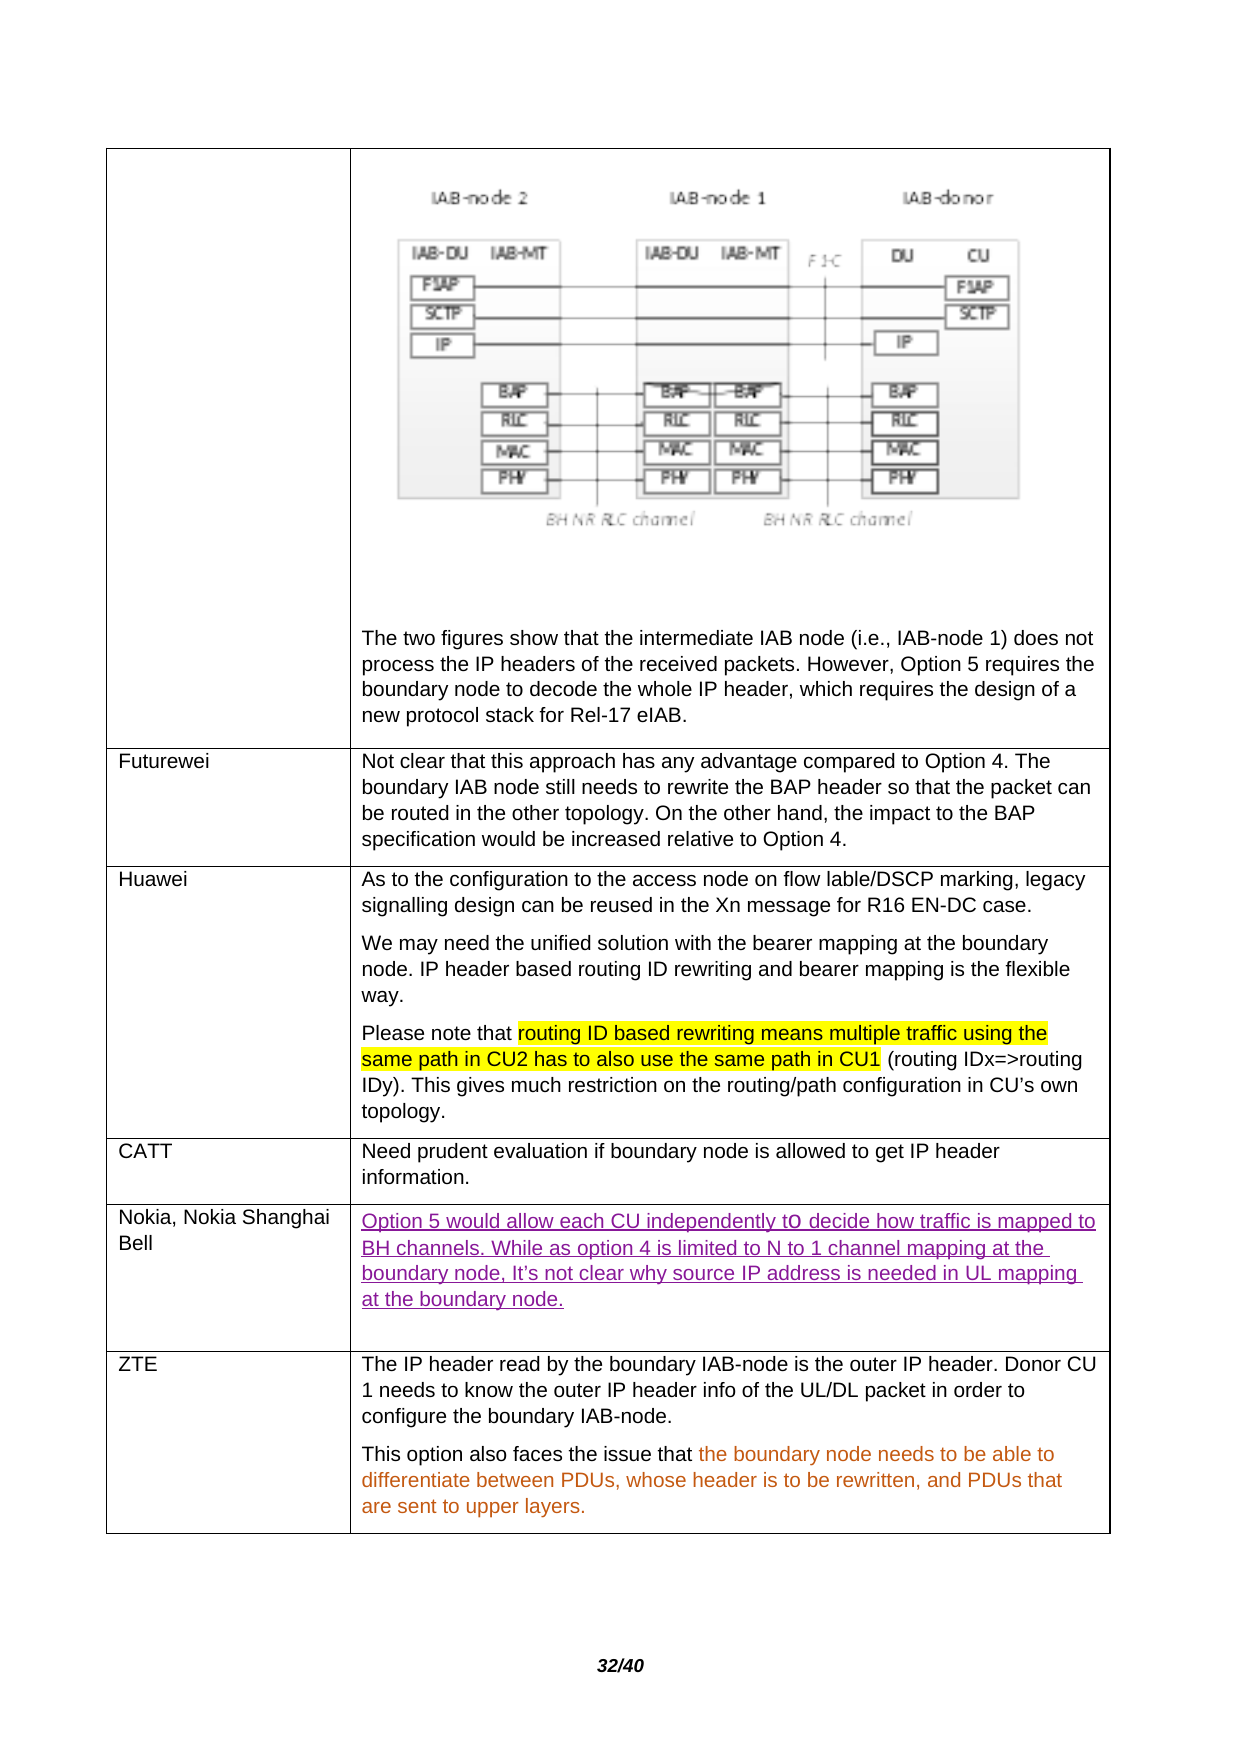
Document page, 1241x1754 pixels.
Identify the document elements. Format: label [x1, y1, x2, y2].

table_cell [351, 749, 1109, 866]
table_cell [351, 867, 1109, 1138]
table_cell [351, 1205, 1109, 1351]
table_cell [351, 149, 1109, 748]
table_cell [107, 1205, 350, 1351]
table_cell [107, 867, 350, 1138]
table_cell [107, 149, 350, 748]
table_cell [107, 1139, 350, 1204]
table_cell [107, 749, 350, 866]
table_cell [351, 1139, 1109, 1204]
table_cell [351, 1352, 1109, 1533]
table_cell [107, 1352, 350, 1533]
